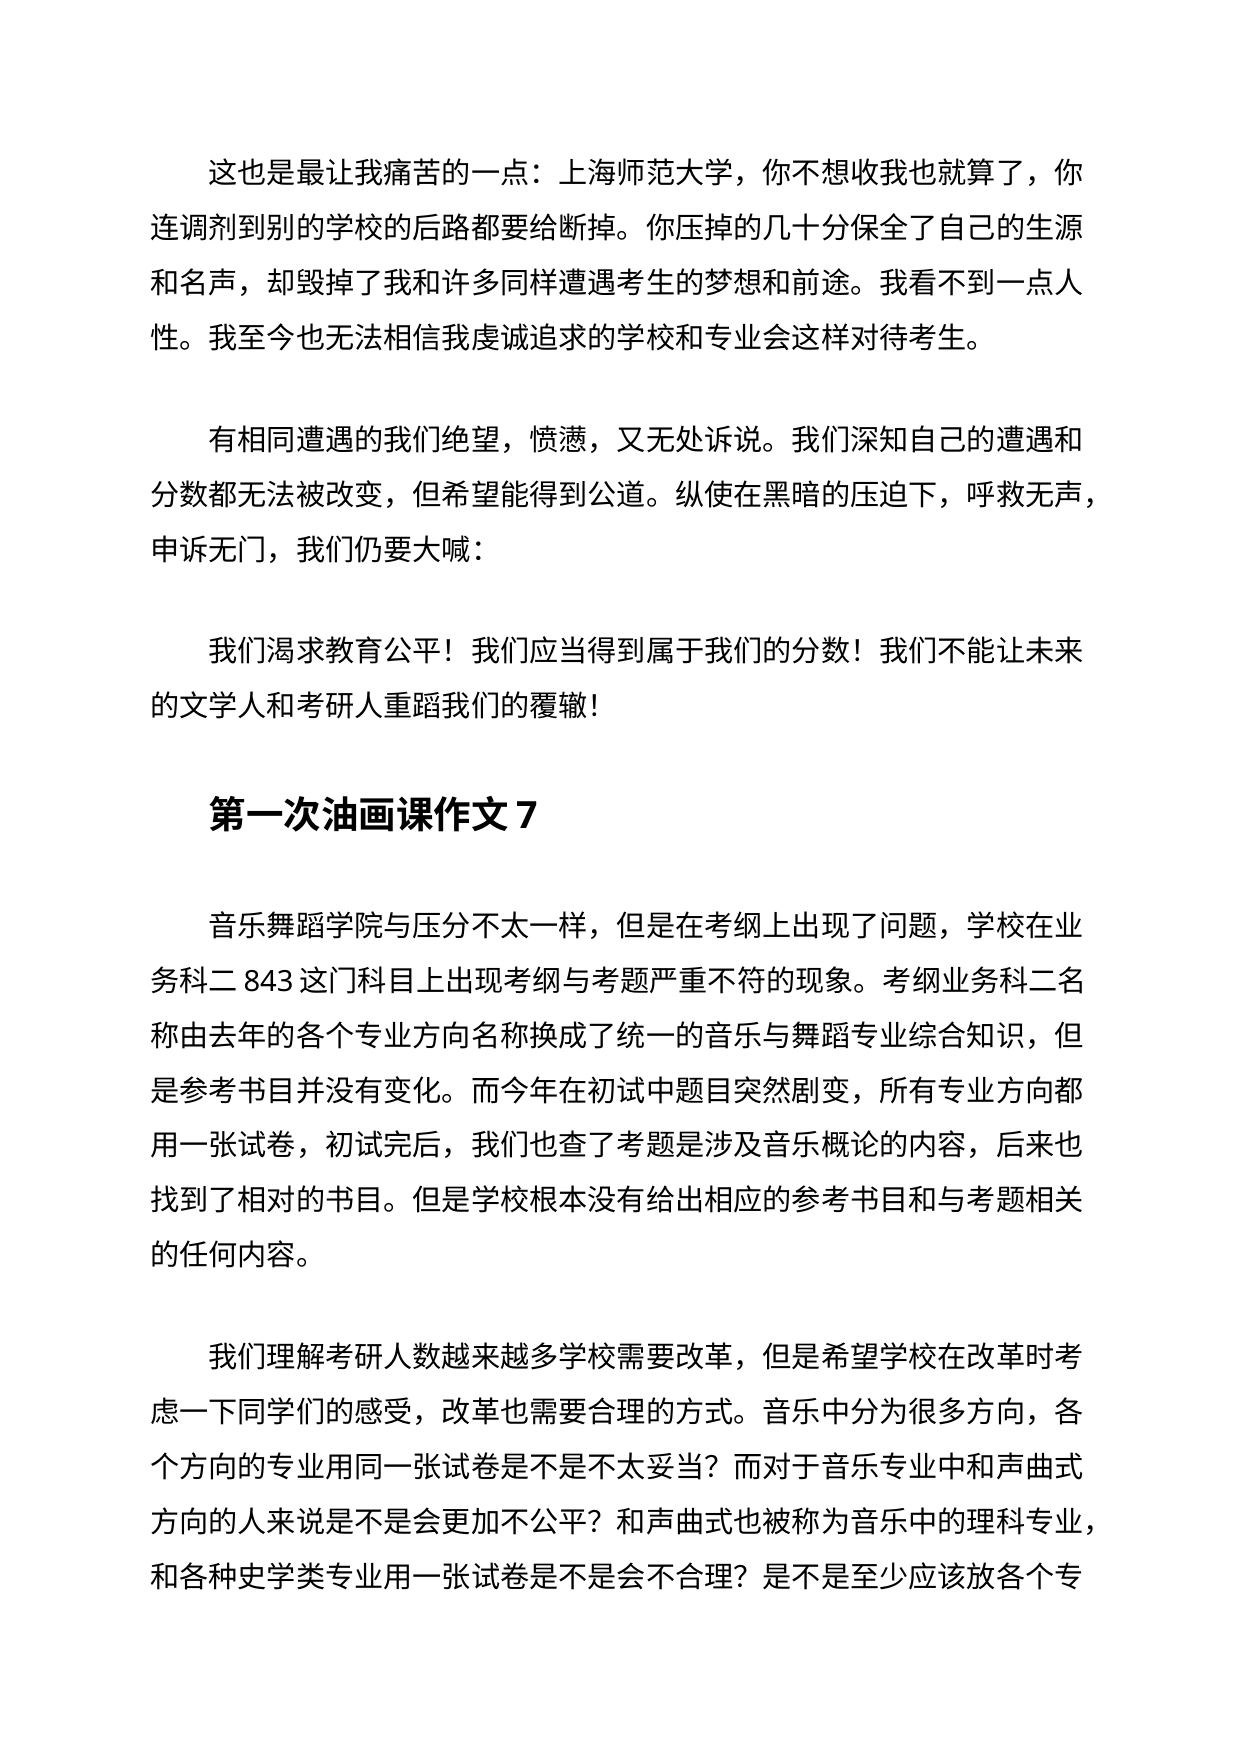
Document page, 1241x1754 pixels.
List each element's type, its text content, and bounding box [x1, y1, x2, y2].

text 第一次油画课作文7 [150, 785, 1090, 839]
text 我们渴求教育公平！我们应当得到属于我们的分数！我们不能让未来的文学人和考研人重蹈我们的覆辙！ [150, 628, 1090, 725]
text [150, 1333, 1090, 1595]
text 音乐舞蹈学院与压分不太一样，但是在考纲上出现了问题，学校在业务科二843这门科目上出现考纲与考题严重不符的现象。考纲业务科二名称由去年的各个专业方向名称换成了统一的音乐与舞蹈专业综合知识，但是参考书目并没有变化。而今年在初试中题目突然剧变，所有专业方向都用一张试卷，初试完后，我们也查了考题是涉及音乐概论的内容，后来也找到了相对的书目。但是学校根本没有给出相应的参考书目和与考题相关的任何内容。 [150, 902, 1090, 1274]
text 这也是最让我痛苦的一点：上海师范大学，你不想收我也就算了，你连调剂到别的学校的后路都要给断掉。你压掉的几十分保全了自己的生源和名声，却毁掉了我和许多同样遭遇考生的梦想和前途。我看不到一点人性。我至今也无法相信我虔诚追求的学校和专业会这样对待考生。 [150, 150, 1090, 357]
text 有相同遭遇的我们绝望，愤懑，又无处诉说。我们深知自己的遭遇和分数都无法被改变，但希望能得到公道。纵使在黑暗的压迫下，呼救无声，申诉无门，我们仍要大喊： [150, 416, 1090, 568]
